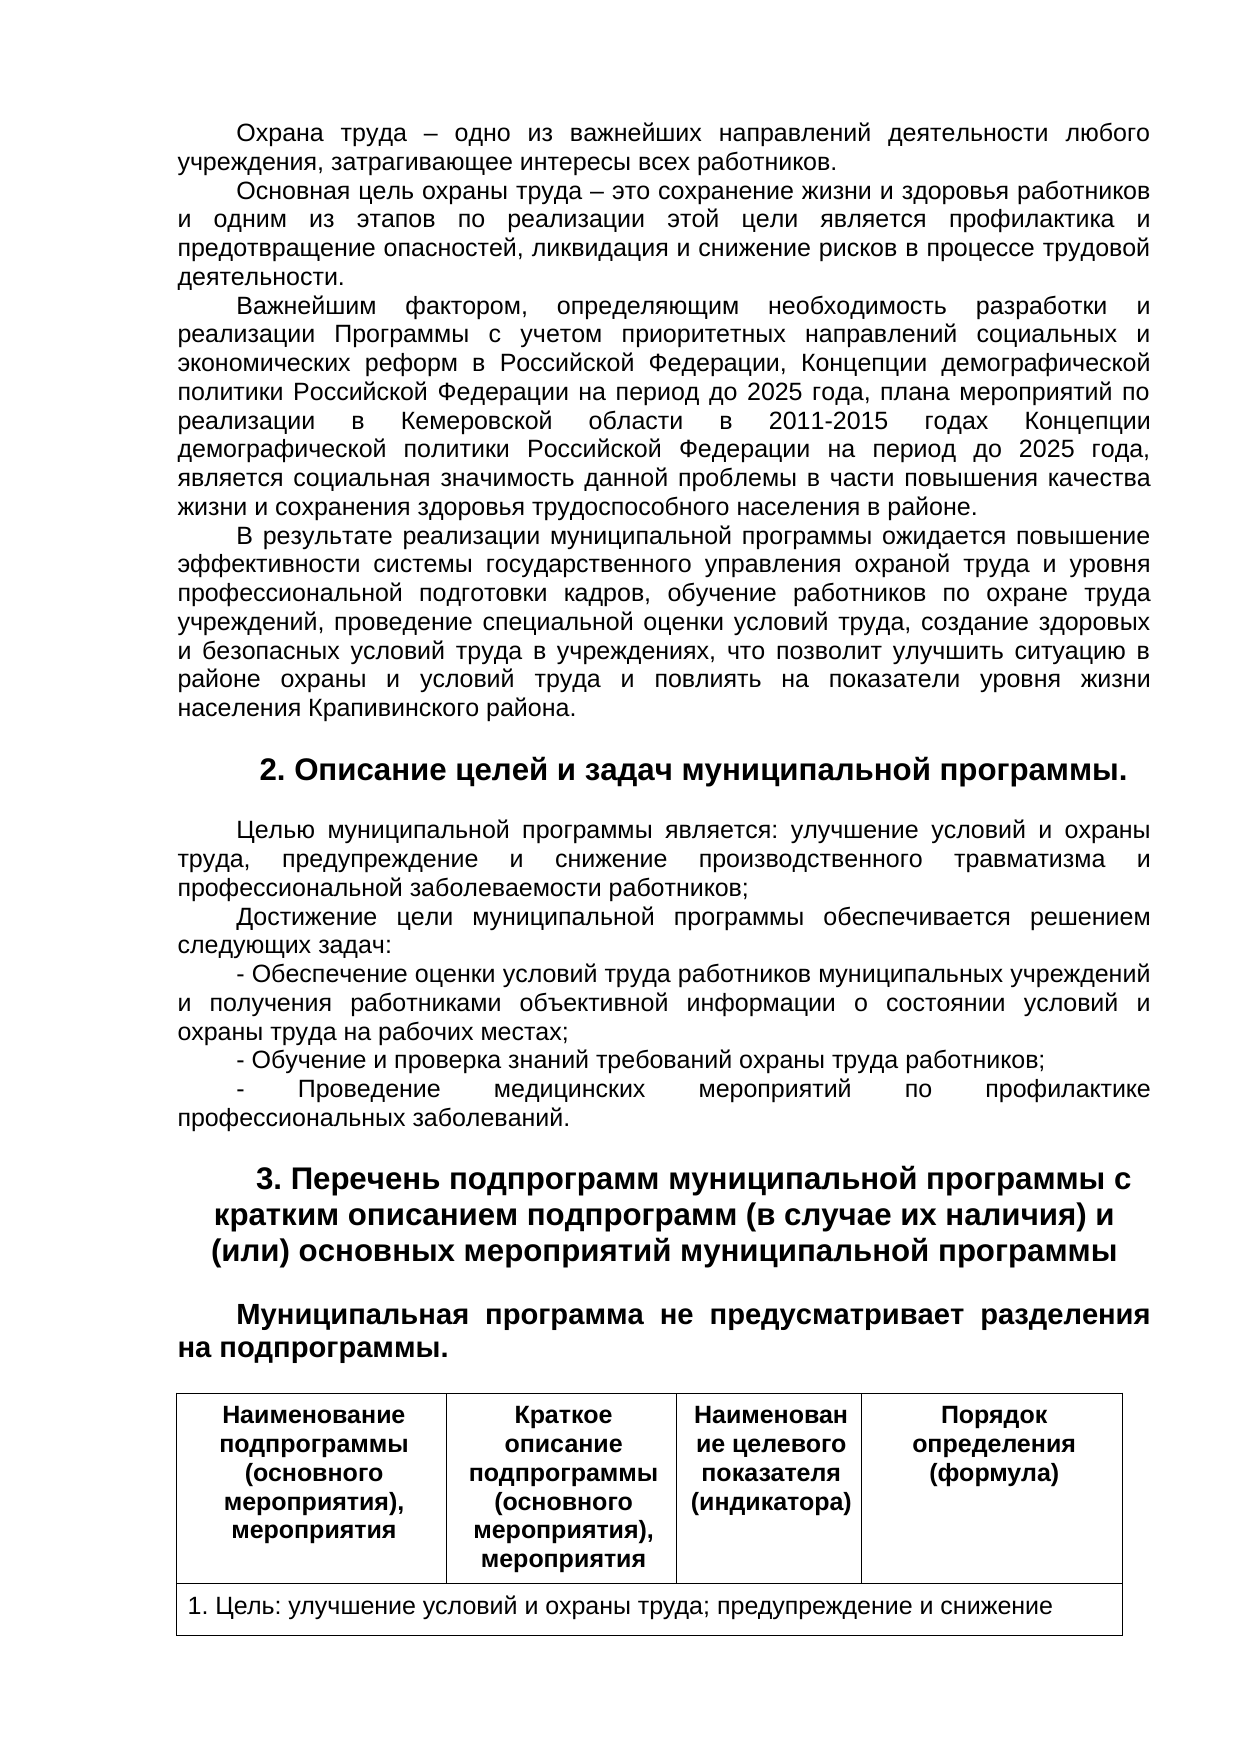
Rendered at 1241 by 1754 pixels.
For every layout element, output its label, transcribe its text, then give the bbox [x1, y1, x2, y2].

table_header Порядок определения (формула) [862, 1394, 1122, 1583]
text - Обучение и проверка знаний требований охраны труда работников; [177, 1045, 1152, 1074]
text В результате реализации муниципальной программы ожидается повышение эффективности системы государственного управления охраной труда и уровня профессиональной подготовки кадров, обучение работников по охране труда учреждений, проведение специальной оценки условий труда, создание здоровых и безопасных условий труда в учреждениях, что позволит улучшить ситуацию в районе охраны и условий труда и повлиять на показатели уровня жизни населения Крапивинского района. [177, 521, 1152, 722]
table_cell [177, 1584, 1122, 1635]
text Охрана труда – одно из важнейших направлений деятельности любого учреждения, затрагивающее интересы всех работников. [177, 118, 1152, 176]
text Муниципальная программа не предусматривает разделения на подпрограммы. [177, 1297, 1152, 1364]
text Целью муниципальной программы является: улучшение условий и охраны труда, предупреждение и снижение производственного травматизма и профессиональной заболеваемости работников; [177, 815, 1152, 902]
text - Обеспечение оценки условий труда работников муниципальных учреждений и получения работниками объективной информации о состоянии условий и охраны труда на рабочих местах; [177, 959, 1152, 1045]
text - Проведение медицинских мероприятий по профилактике профессиональных заболеваний. [177, 1074, 1152, 1132]
text 3. Перечень подпрограмм муниципальной программы с кратким описанием подпрограмм (в случае их наличия) и (или) основных мероприятий муниципальной программы [177, 1160, 1152, 1268]
text Важнейшим фактором, определяющим необходимость разработки и реализации Программы с учетом приоритетных направлений социальных и экономических реформ в Российской Федерации, Концепции демографической политики Российской Федерации на период до 2025 года, плана мероприятий по реализации в Кемеровской области в 2011-2015 годах Концепции демографической политики Российской Федерации на период до 2025 года, является социальная значимость данной проблемы в части повышения качества жизни и сохранения здоровья трудоспособного населения в районе. [177, 291, 1152, 521]
table_header Краткое описание подпрограммы (основного мероприятия), мероприятия [447, 1394, 676, 1583]
table_header Наименование целевого показателя (индикатора) [677, 1394, 861, 1583]
text Основная цель охраны труда – это сохранение жизни и здоровья работников и одним из этапов по реализации этой цели является профилактика и предотвращение опасностей, ликвидация и снижение рисков в процессе трудовой деятельности. [177, 176, 1152, 291]
text Достижение цели муниципальной программы обеспечивается решением следующих задач: [177, 902, 1152, 959]
text 2. Описание целей и задач муниципальной программы. [177, 751, 1152, 787]
table_header Наименование подпрограммы (основного мероприятия), мероприятия [177, 1394, 446, 1583]
